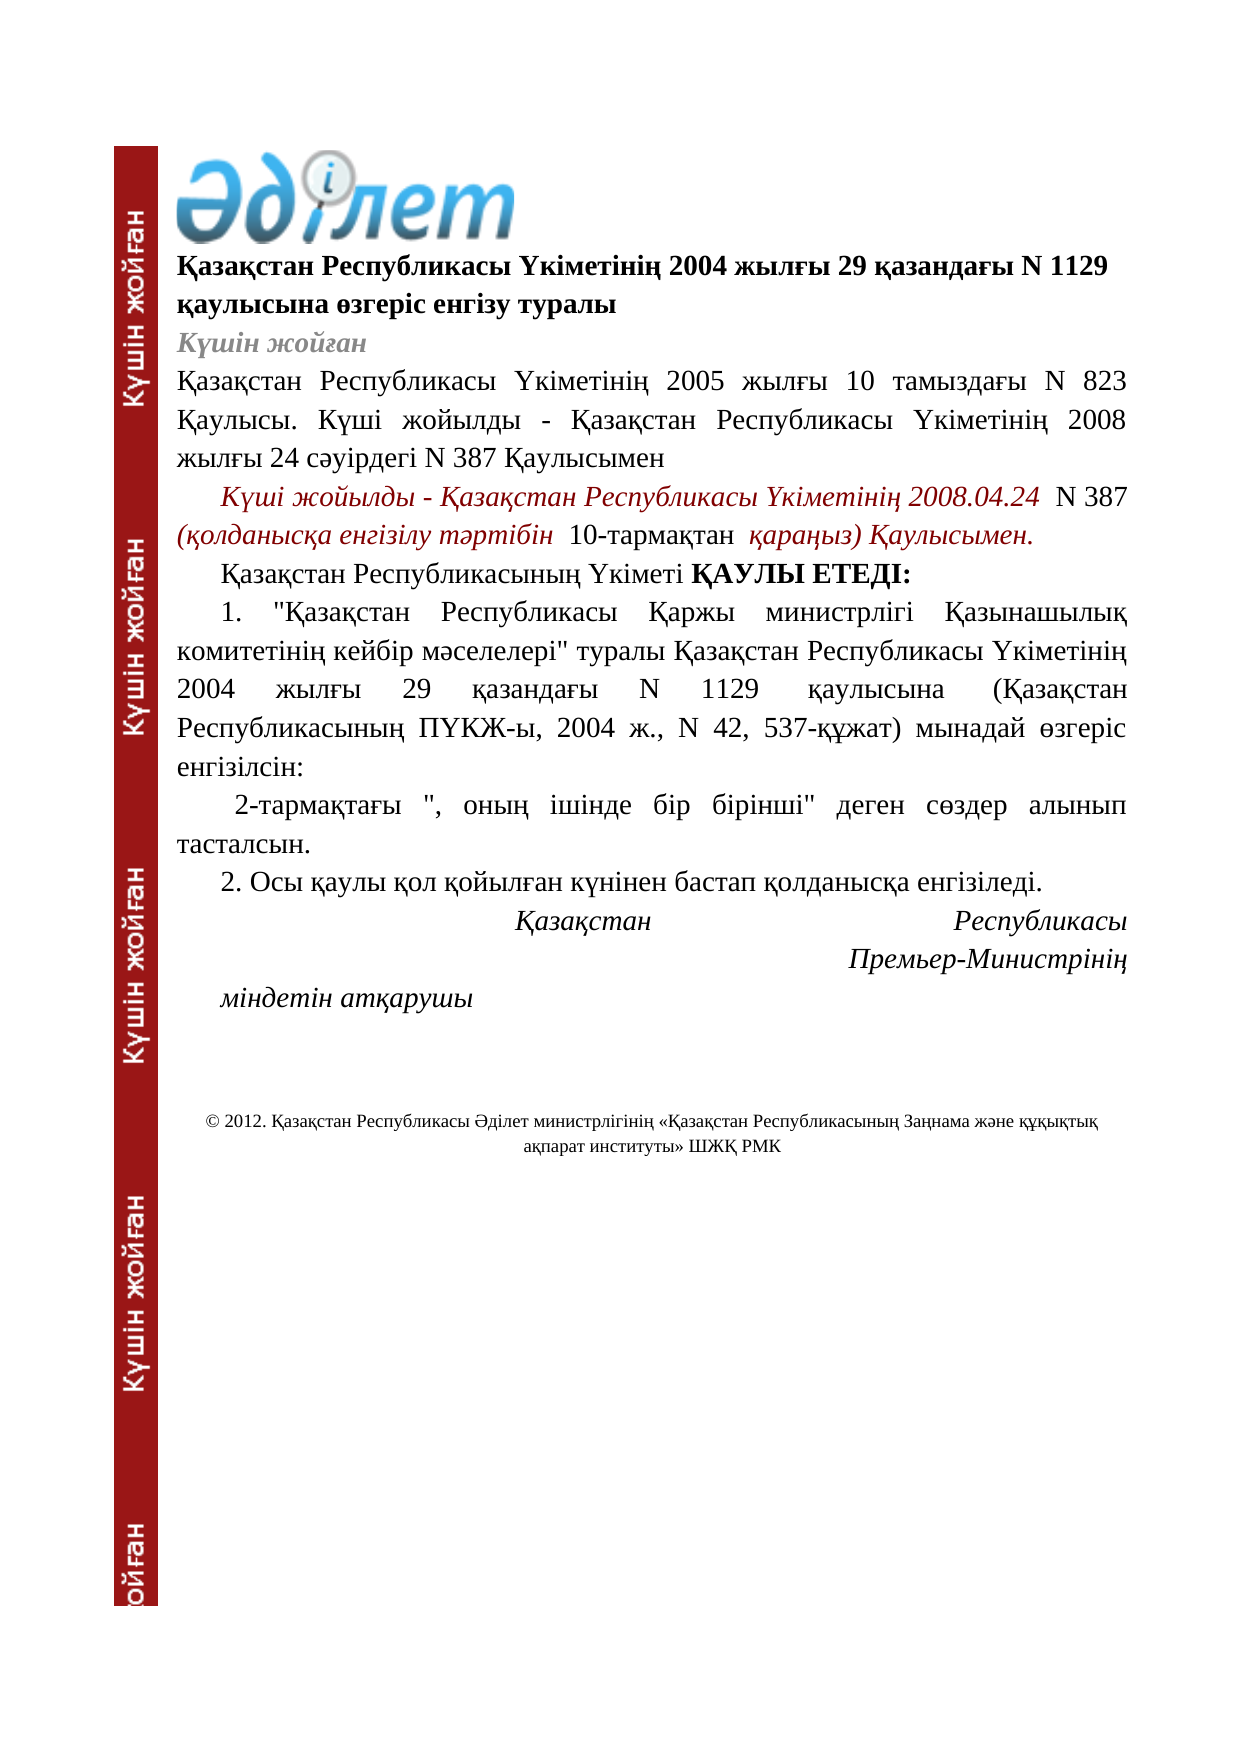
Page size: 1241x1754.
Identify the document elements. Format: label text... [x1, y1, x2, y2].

picture [114, 782, 158, 787]
picture [114, 146, 158, 248]
text 2. Осы қаулы қол қойылған күнінен бастап қолданысқа енгізіледі. [112, 864, 1128, 898]
picture [114, 1157, 158, 1606]
text Қазақстан Республикасы Үкіметінің 2005 жылғы 10 тамыздағы N 823 Қаулысы. Күші жойылды - Қазақстан Республикасы Үкіметінің 2008 жылғы 24 сәуірдегі N 387 Қаулысымен [112, 363, 1128, 474]
picture [114, 1013, 158, 1110]
picture [114, 474, 158, 479]
text Қазақстан Республикасы Премьер-Министрінің міндетін атқарушы [112, 903, 1128, 1013]
text 2-тармақтағы ", оның ішінде бір бірінші" деген сөздер алынып тасталсын. [112, 787, 1128, 859]
text Қазақстан Республикасының Үкіметі ҚАУЛЫ ЕТЕДІ: [112, 556, 1128, 589]
picture [176, 150, 515, 244]
text Қазақстан Республикасы Үкіметінің 2004 жылғы 29 қазандағы N 1129 қаулысына өзгеріс енгізу туралы [112, 248, 1128, 320]
text Күші жойылды - Қазақстан Республикасы Үкіметінің 2008.04.24 N 387 (қолданысқа енгізілу тәртібін 10-тармақтан қараңыз) Қаулысымен. [112, 479, 1128, 551]
picture [114, 589, 158, 594]
picture [114, 551, 158, 556]
text © 2012. Қазақстан Республикасы Әділет министрлігінің «Қазақстан Республикасының Заңнама және құқықтық ақпарат институты» ШЖҚ РМК [112, 1110, 1128, 1157]
picture [114, 358, 158, 363]
text 1. "Қазақстан Республикасы Қаржы министрлігі Қазынашылық комитетінің кейбір мәселелері" туралы Қазақстан Республикасы Үкіметінің 2004 жылғы 29 қазандағы N 1129 қаулысына (Қазақстан Республикасының ПҮКЖ-ы, 2004 ж., N 42, 537-құжат) мынадай өзгеріс енгізілсін: [112, 594, 1128, 782]
picture [114, 898, 158, 903]
picture [114, 320, 158, 325]
picture [114, 859, 158, 864]
text Күшін жойған [112, 325, 1128, 358]
